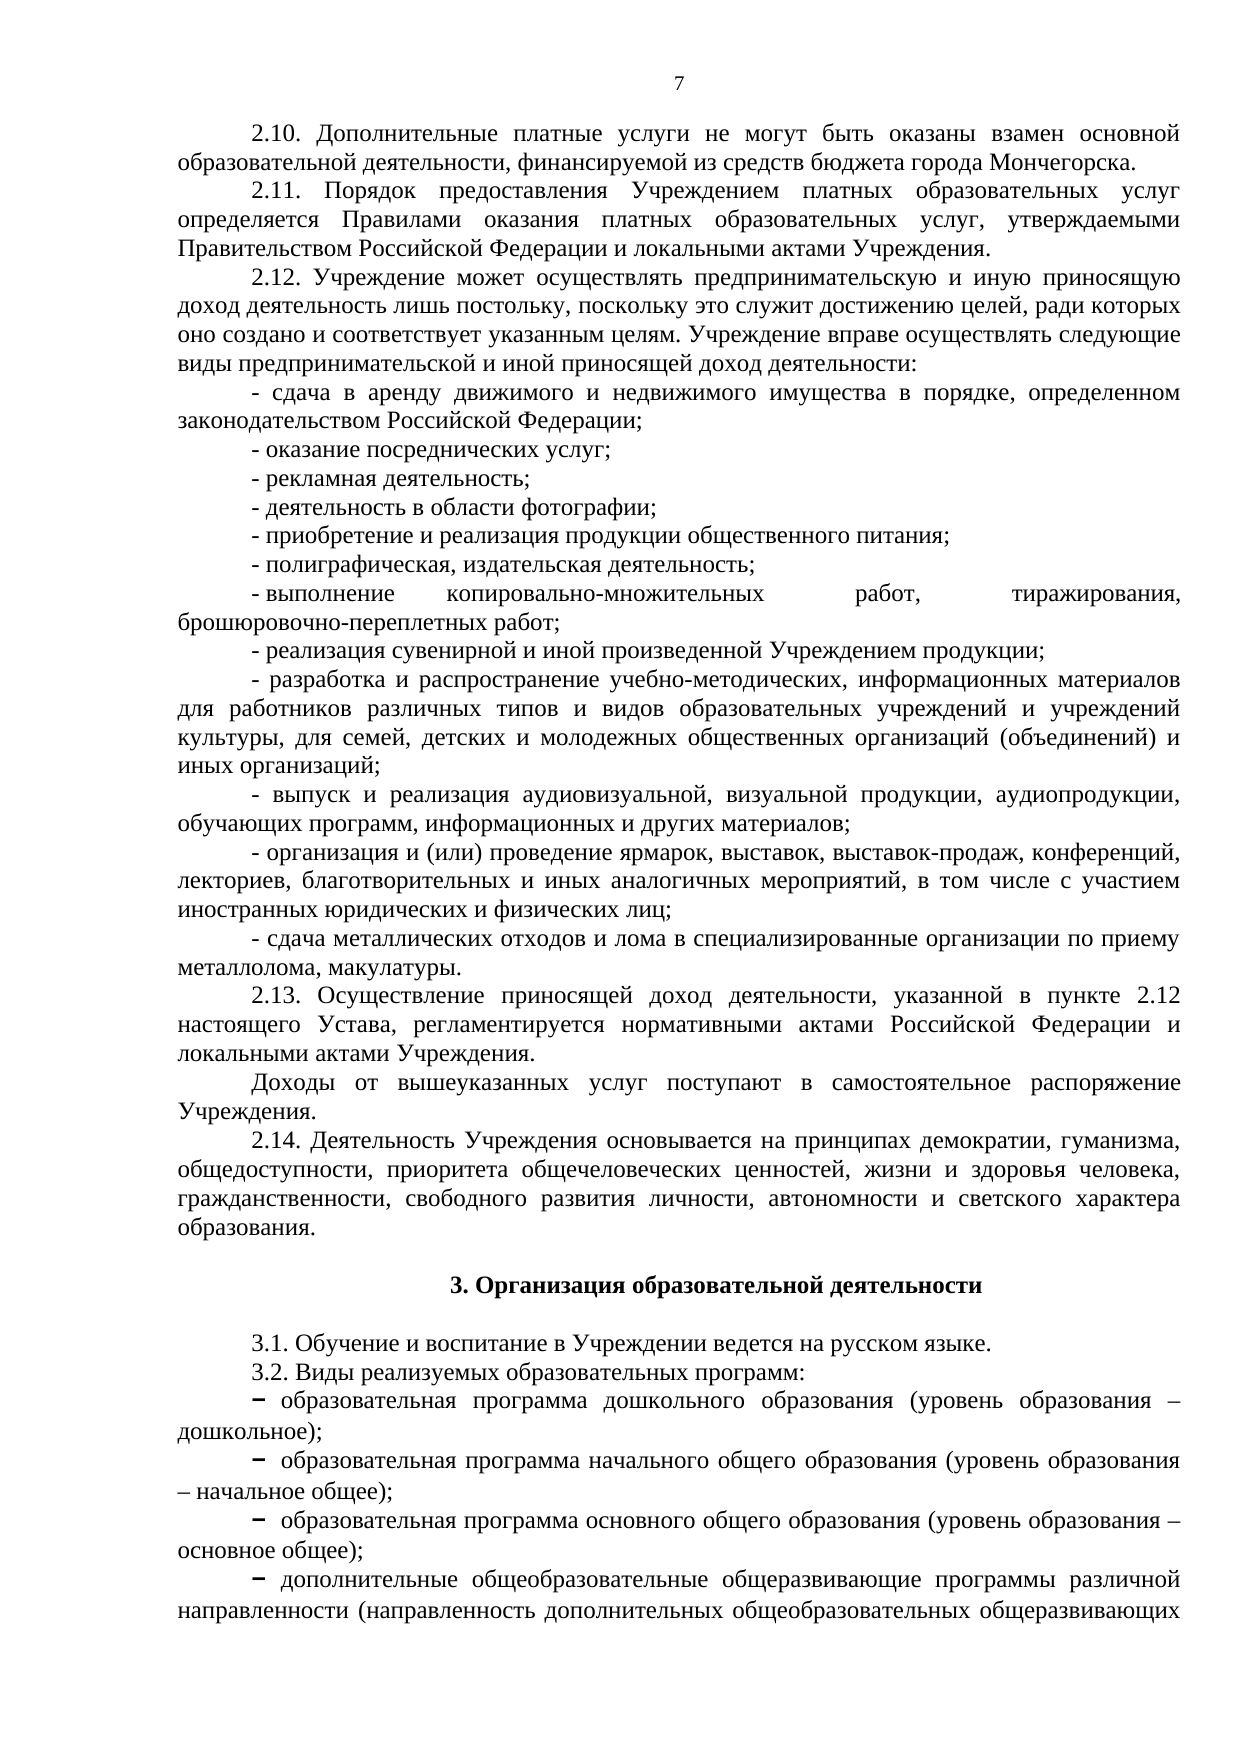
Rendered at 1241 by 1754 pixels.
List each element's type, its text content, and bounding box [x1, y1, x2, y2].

text - деятельность в области фотографии; [177, 492, 1181, 521]
list образовательная программа дошкольного образования (уровень образования – дошкольное); [177, 1386, 1181, 1445]
text - организация и (или) проведение ярмарок, выставок, выставок-продаж, конференций, лекториев, благотворительных и иных аналогичных мероприятий, в том числе с участием иностранных юридических и физических лиц; [177, 837, 1181, 923]
text - сдача в аренду движимого и недвижимого имущества в порядке, определенном законодательством Российской Федерации; [177, 377, 1181, 434]
text Доходы от вышеуказанных услуг поступают в самостоятельное распоряжение Учреждения. [177, 1067, 1181, 1125]
text - сдача металлических отходов и лома в специализированные организации по приему металлолома, макулатуры. [177, 923, 1181, 981]
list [177, 1564, 1181, 1624]
text 3. Организация образовательной деятельности [177, 1270, 1181, 1299]
text - выпуск и реализация аудиовизуальной, визуальной продукции, аудиопродукции, обучающих программ, информационных и других материалов; [177, 779, 1181, 837]
text 2.14. Деятельность Учреждения основывается на принципах демократии, гуманизма, общедоступности, приоритета общечеловеческих ценностей, жизни и здоровья человека, гражданственности, свободного развития личности, автономности и светского характера образования. [177, 1125, 1181, 1241]
text - рекламная деятельность; [177, 463, 1181, 492]
text - оказание посреднических услуг; [177, 434, 1181, 463]
text 3.1. Обучение и воспитание в Учреждении ведется на русском языке. [177, 1328, 1181, 1357]
text 3.2. Виды реализуемых образовательных программ: [177, 1357, 1181, 1386]
text 2.10. Дополнительные платные услуги не могут быть оказаны взамен основной образовательной деятельности, финансируемой из средств бюджета города Мончегорска. [177, 118, 1181, 176]
text 2.12. Учреждение может осуществлять предпринимательскую и иную приносящую доход деятельность лишь постольку, поскольку это служит достижению целей, ради которых оно создано и соответствует указанным целям. Учреждение вправе осуществлять следующие виды предпринимательской и иной приносящей доход деятельности: [177, 262, 1181, 377]
text - приобретение и реализация продукции общественного питания; [177, 521, 1181, 549]
text 2.13. Осуществление приносящей доход деятельности, указанной в пункте 2.12 настоящего Устава, регламентируется нормативными актами Российской Федерации и локальными актами Учреждения. [177, 981, 1181, 1067]
list образовательная программа начального общего образования (уровень образования – начальное общее); [177, 1445, 1181, 1505]
text - разработка и распространение учебно-методических, информационных материалов для работников различных типов и видов образовательных учреждений и учреждений культуры, для семей, детских и молодежных общественных организаций (объединений) и иных организаций; [177, 664, 1181, 779]
list образовательная программа основного общего образования (уровень образования – основное общее); [177, 1505, 1181, 1564]
text 2.11. Порядок предоставления Учреждением платных образовательных услуг определяется Правилами оказания платных образовательных услуг, утверждаемыми Правительством Российской Федерации и локальными актами Учреждения. [177, 176, 1181, 262]
text - реализация сувенирной и иной произведенной Учреждением продукции; [177, 636, 1181, 664]
text - выполнение копировально-множительных работ, тиражирования, брошюровочно-переплетных работ; [177, 578, 1181, 636]
text - полиграфическая, издательская деятельность; [177, 549, 1181, 578]
